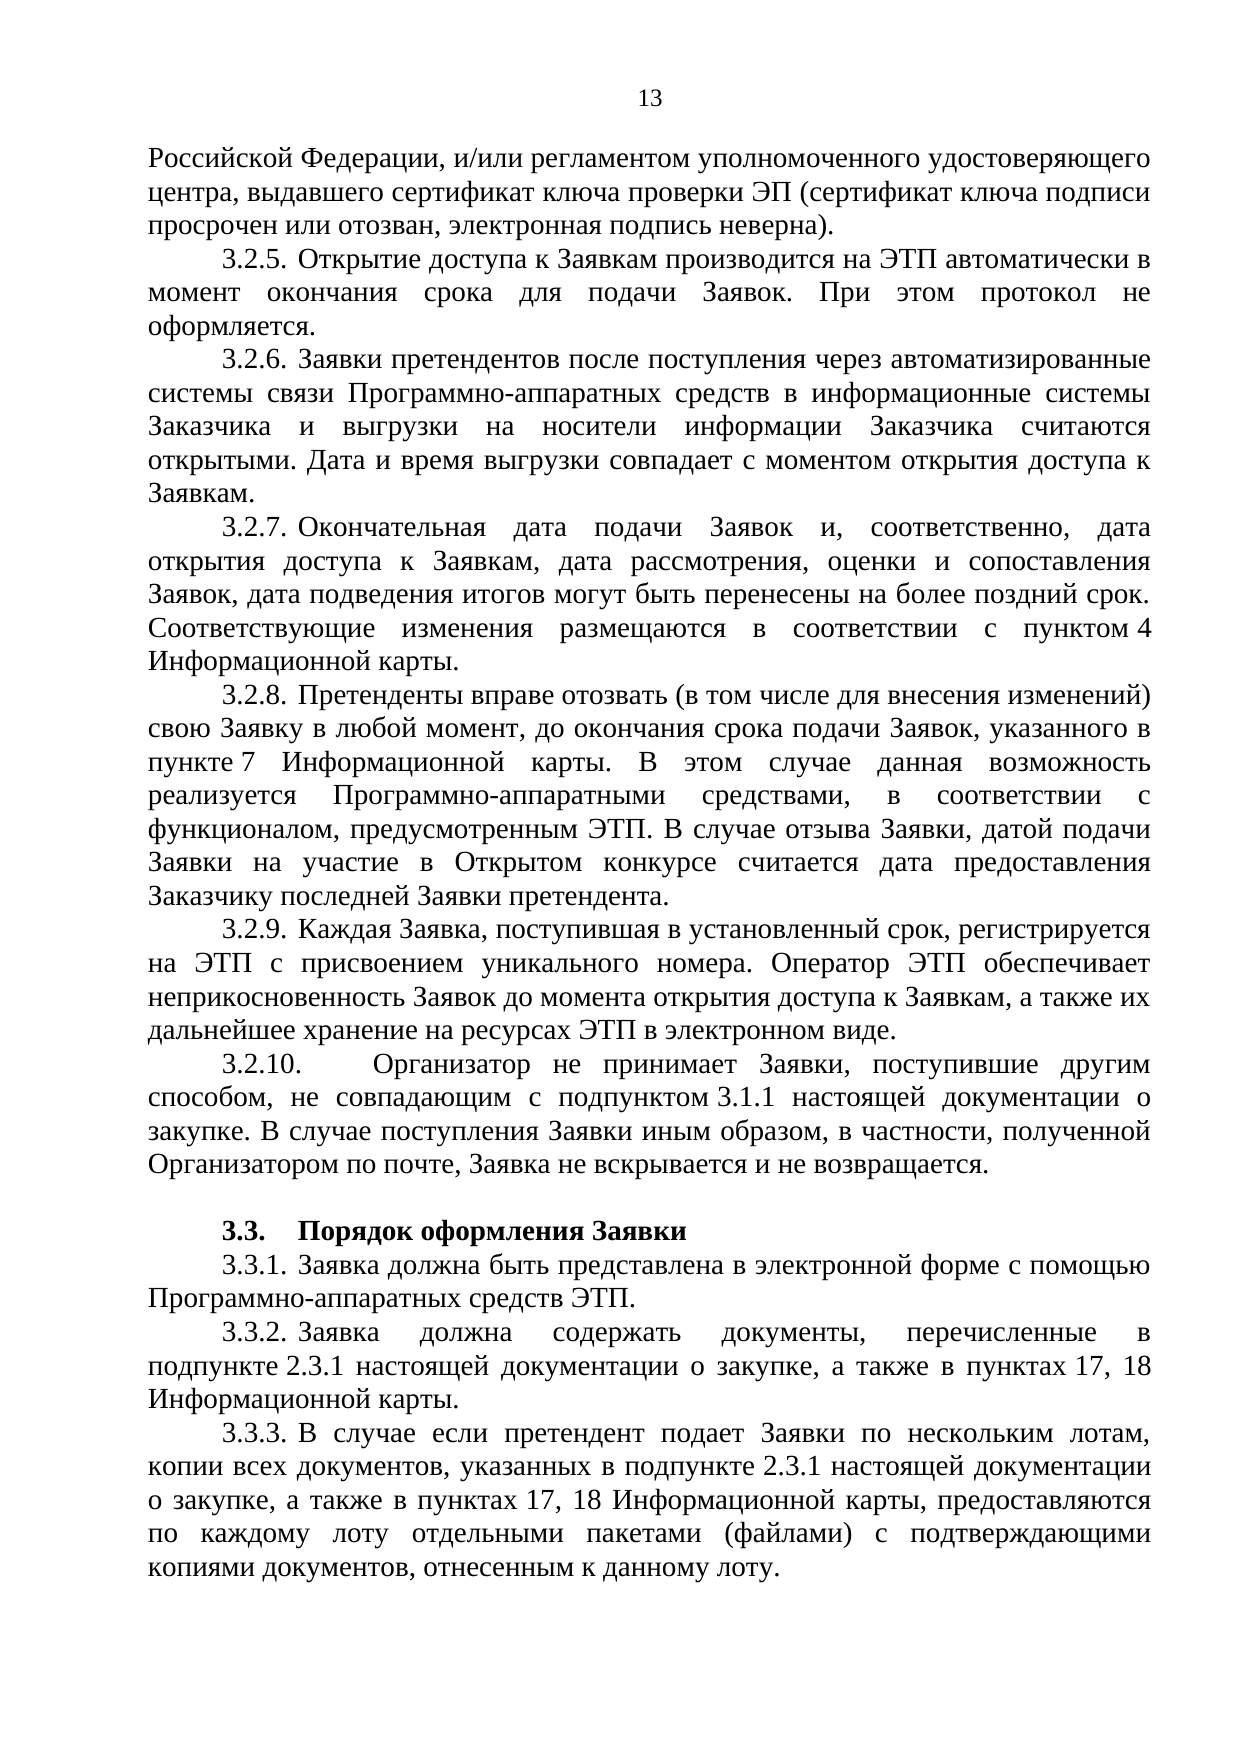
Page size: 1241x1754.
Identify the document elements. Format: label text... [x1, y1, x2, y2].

list Открытие доступа к Заявкам производится на ЭТП автоматически в момент окончания срока для подачи Заявок. При этом протокол не оформляется. [148, 241, 1152, 341]
list Окончательная дата подачи Заявок и, соответственно, дата открытия доступа к Заявкам, дата рассмотрения, оценки и сопоставления Заявок, дата подведения итогов могут быть перенесены на более поздний срок. Соответствующие изменения размещаются в соответствии с пунктом 4 Информационной карты. [148, 509, 1152, 677]
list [148, 140, 1152, 241]
list Заявки претендентов после поступления через автоматизированные системы связи Программно-аппаратных средств в информационные системы Заказчика и выгрузки на носители информации Заказчика считаются открытыми. Дата и время выгрузки совпадает с моментом открытия доступа к Заявкам. [148, 341, 1152, 509]
list Претенденты вправе отозвать (в том числе для внесения изменений) свою Заявку в любой момент, до окончания срока подачи Заявок, указанного в пункте 7 Информационной карты. В этом случае данная возможность реализуется Программно-аппаратными средствами, в соответствии с функционалом, предусмотренным ЭТП. В случае отзыва Заявки, датой подачи Заявки на участие в Открытом конкурсе считается дата предоставления Заказчику последней Заявки претендента. [148, 677, 1152, 912]
list Каждая Заявка, поступившая в установленный срок, регистрируется на ЭТП с присвоением уникального номера. Оператор ЭТП обеспечивает неприкосновенность Заявок до момента открытия доступа к Заявкам, а также их дальнейшее хранение на ресурсах ЭТП в электронном виде. [148, 912, 1152, 1046]
list В случае если претендент подает Заявки по нескольким лотам, копии всех документов, указанных в подпункте 2.3.1 настоящей документации о закупке, а также в пунктах 17, 18 Информационной карты, предоставляются по каждому лоту отдельными пакетами (файлами) с подтверждающими копиями документов, отнесенным к данному лоту. [148, 1415, 1152, 1582]
list Заявка должна быть представлена в электронной форме с помощью Программно-аппаратных средств ЭТП. [148, 1247, 1152, 1314]
list Заявка должна содержать документы, перечисленные в подпункте 2.3.1 настоящей документации о закупке, а также в пунктах 17, 18 Информационной карты. [148, 1314, 1152, 1415]
list Порядок оформления Заявки [148, 1213, 1152, 1247]
list Организатор не принимает Заявки, поступившие другим способом, не совпадающим с подпунктом 3.1.1 настоящей документации о закупке. В случае поступления Заявки иным образом, в частности, полученной Организатором по почте, Заявка не вскрывается и не возвращается. [148, 1046, 1152, 1180]
